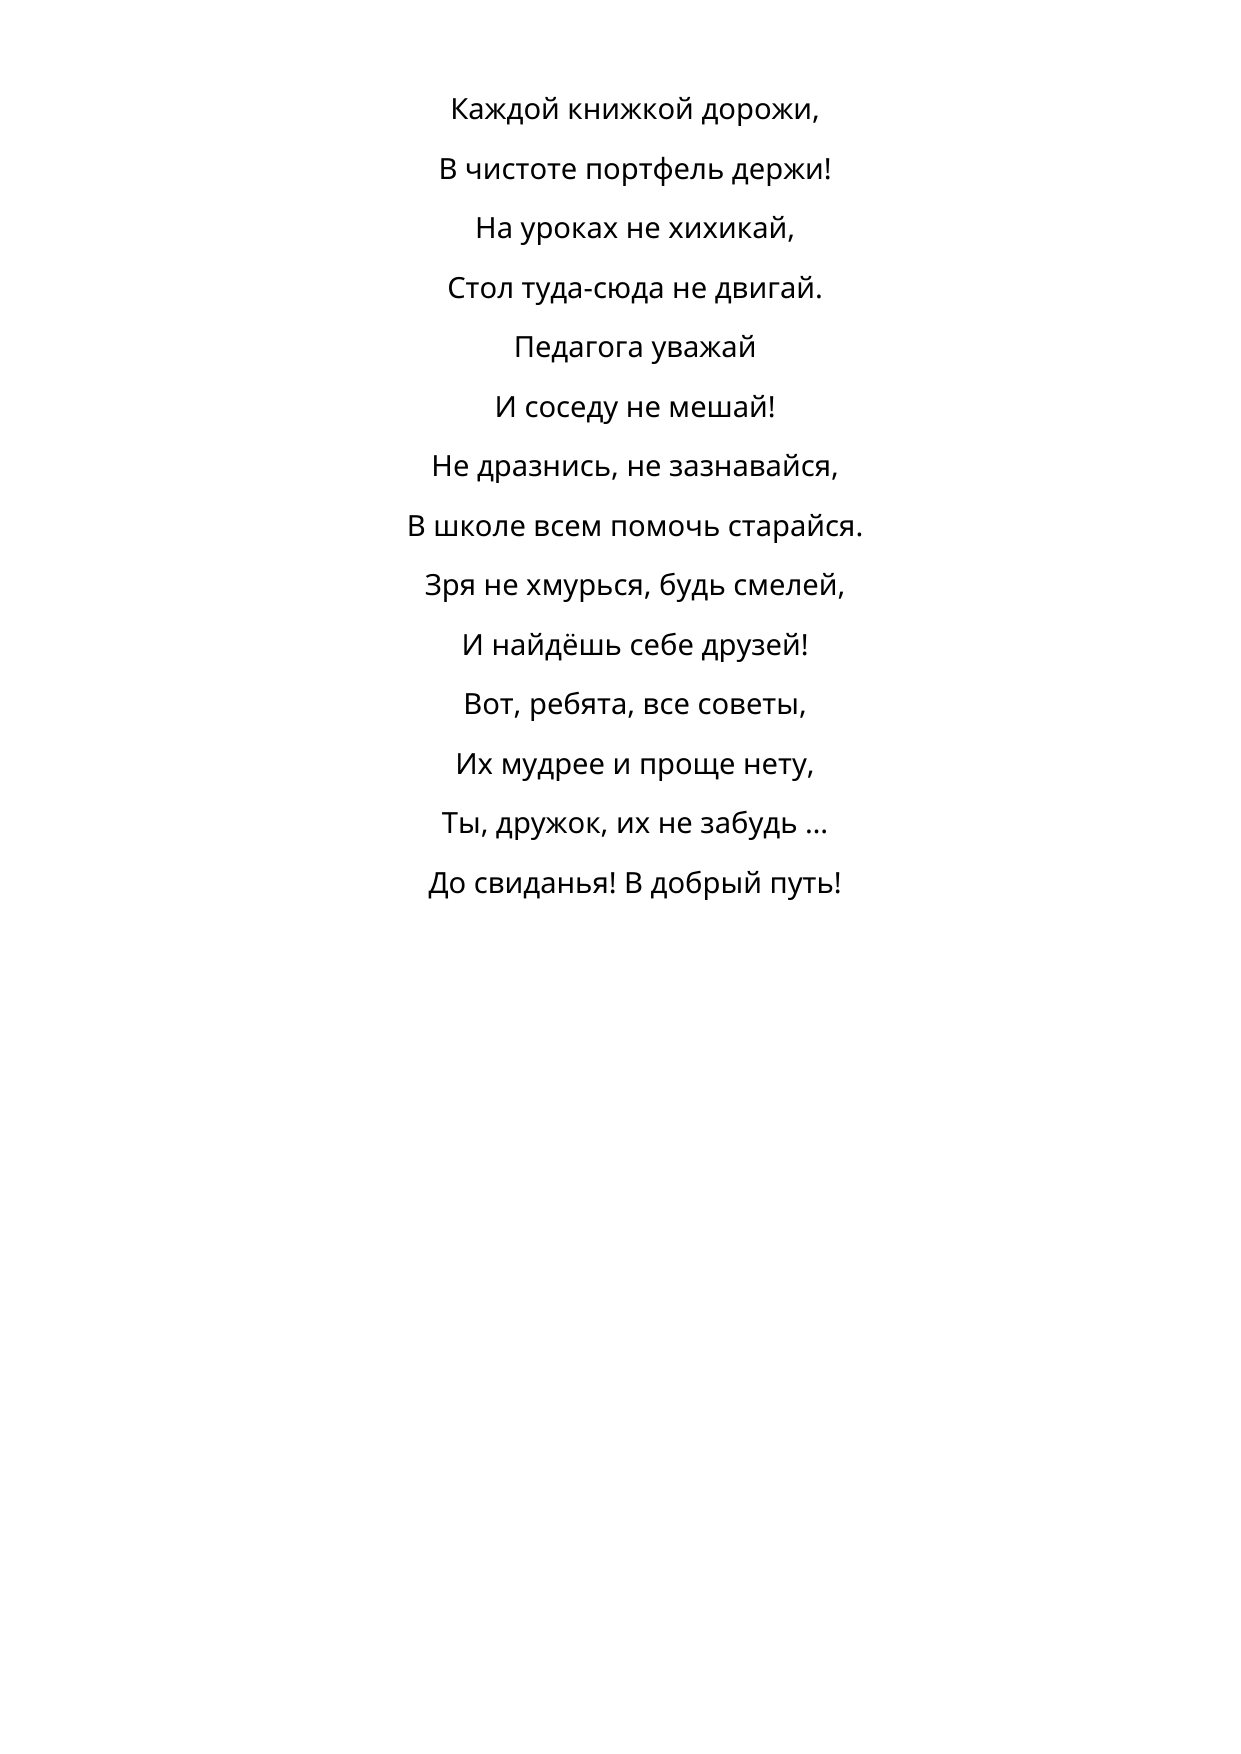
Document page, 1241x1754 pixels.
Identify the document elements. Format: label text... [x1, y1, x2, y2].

text Зря не хмурься, будь смелей, [89, 564, 1181, 604]
text На уроках не хихикай, [89, 208, 1181, 247]
text Педагога уважай [89, 327, 1181, 366]
text Вот, ребята, все советы, [89, 683, 1181, 723]
text И найдёшь себе друзей! [89, 624, 1181, 664]
text Их мудрее и проще нету, [89, 743, 1181, 783]
text И соседу не мешай! [89, 386, 1181, 426]
text В школе всем помочь старайся. [89, 505, 1181, 545]
text Ты, дружок, их не забудь … [89, 802, 1181, 842]
text Стол туда-сюда не двигай. [89, 267, 1181, 307]
text Не дразнись, не зазнавайся, [89, 446, 1181, 485]
text Каждой книжкой дорожи, [89, 89, 1181, 128]
text До свиданья! В добрый путь! [89, 862, 1181, 902]
text В чистоте портфель держи! [89, 148, 1181, 188]
